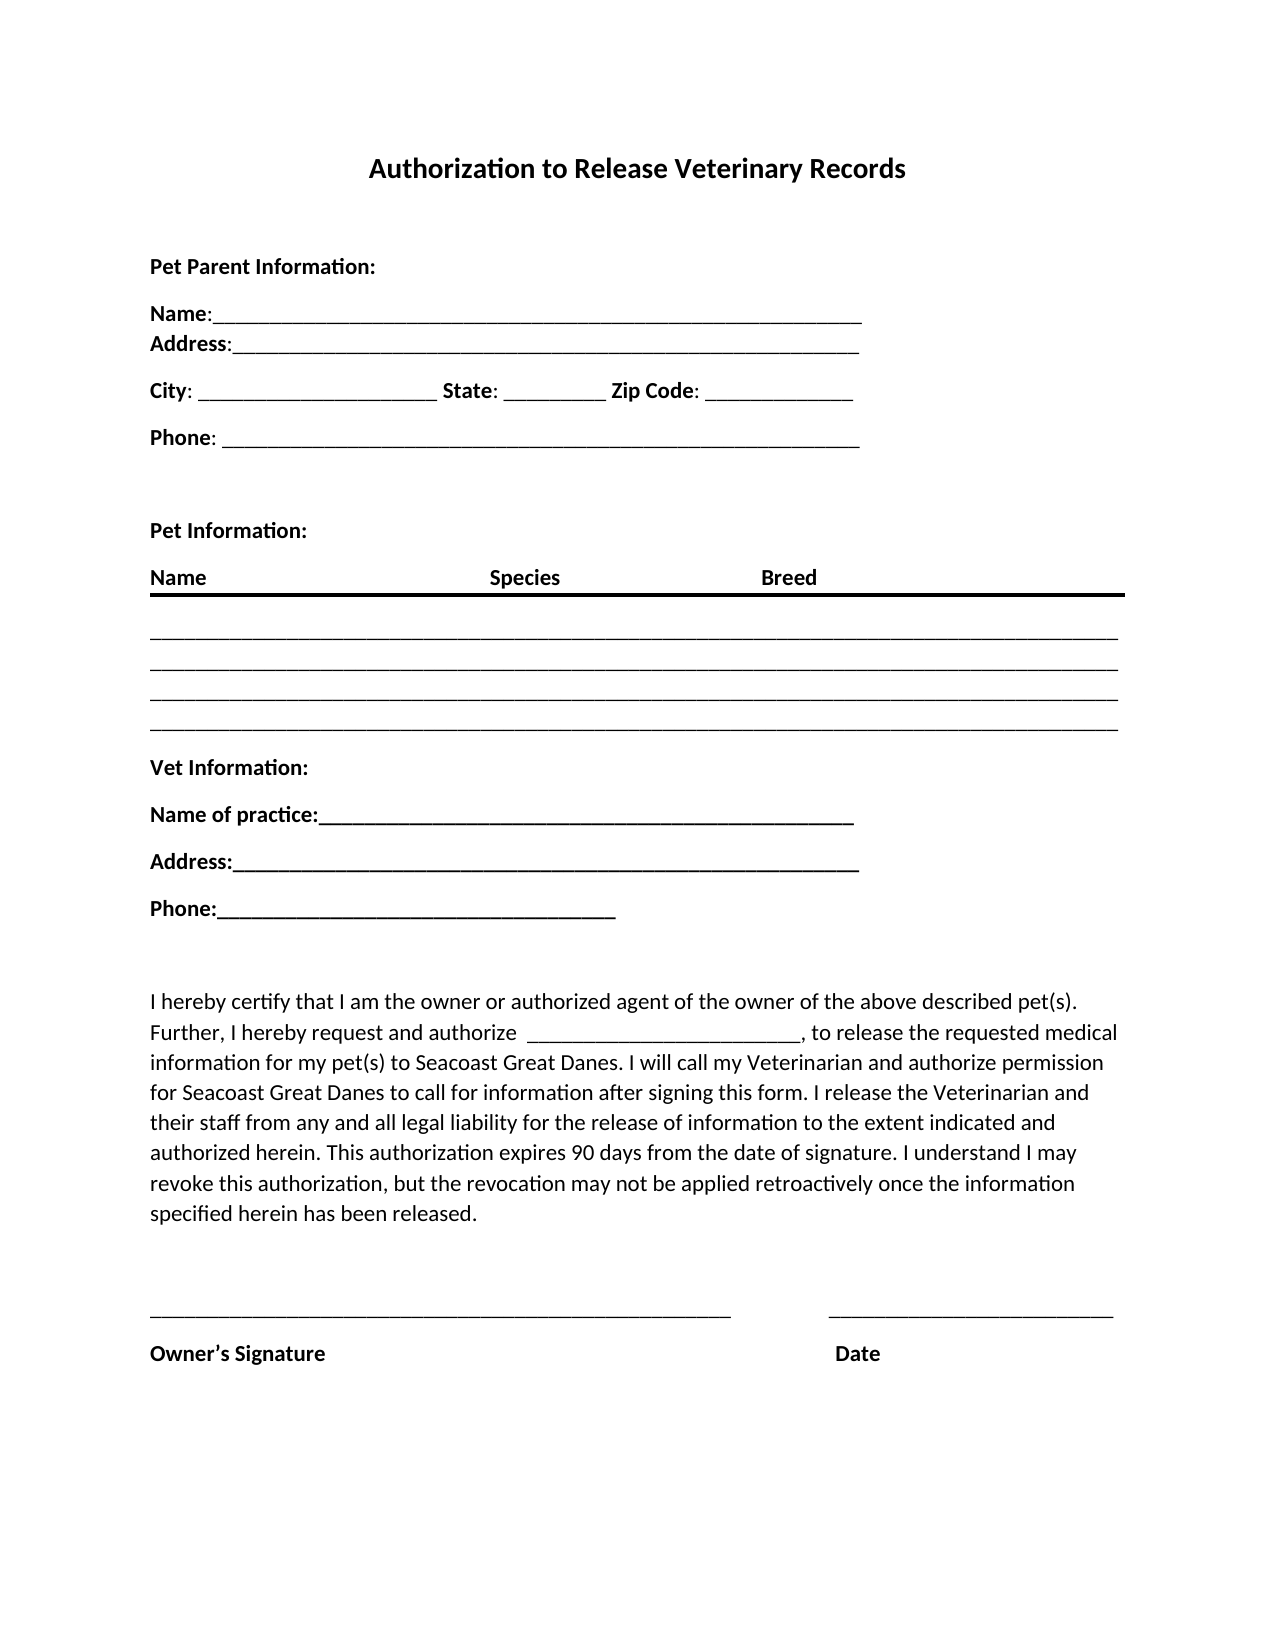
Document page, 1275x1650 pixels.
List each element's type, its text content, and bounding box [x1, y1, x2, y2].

text Authorization to Release Veterinary Records [150, 150, 1125, 186]
text Address:_______________________________________________________ [150, 847, 1125, 875]
text Owner’s Signature Date [150, 1339, 1125, 1367]
text Name Species Breed [150, 563, 1125, 593]
text Pet Information: [150, 517, 1125, 544]
text Name:_________________________________________________________ Address:_______________________________________________________ [150, 299, 1125, 357]
text Name of practice:_______________________________________________ [150, 800, 1125, 828]
text Phone: ________________________________________________________ [150, 423, 1125, 451]
text ____________________________________________________________________________________________________________________________________________________________________________________________________________________________________________________________________________________________________________________________________________________ [150, 616, 1125, 734]
text Pet Parent Information: [150, 252, 1125, 280]
text Vet Information: [150, 753, 1125, 781]
text I hereby certify that I am the owner or authorized agent of the owner of the above described pet(s). Further, I hereby request and authorize ________________________, to release the requested medical information for my pet(s) to Seacoast Great Danes. I will call my Veterinarian and authorize permission for Seacoast Great Danes to call for information after signing this form. I release the Veterinarian and their staff from any and all legal liability for the release of information to the extent indicated and authorized herein. This authorization expires 90 days from the date of signature. I understand I may revoke this authorization, but the revocation may not be applied retroactively once the information specified herein has been released. [150, 987, 1125, 1227]
text City: _____________________ State: _________ Zip Code: _____________ [150, 376, 1125, 404]
text Phone:___________________________________ [150, 894, 1125, 922]
text ___________________________________________________ _________________________ [150, 1293, 1125, 1321]
